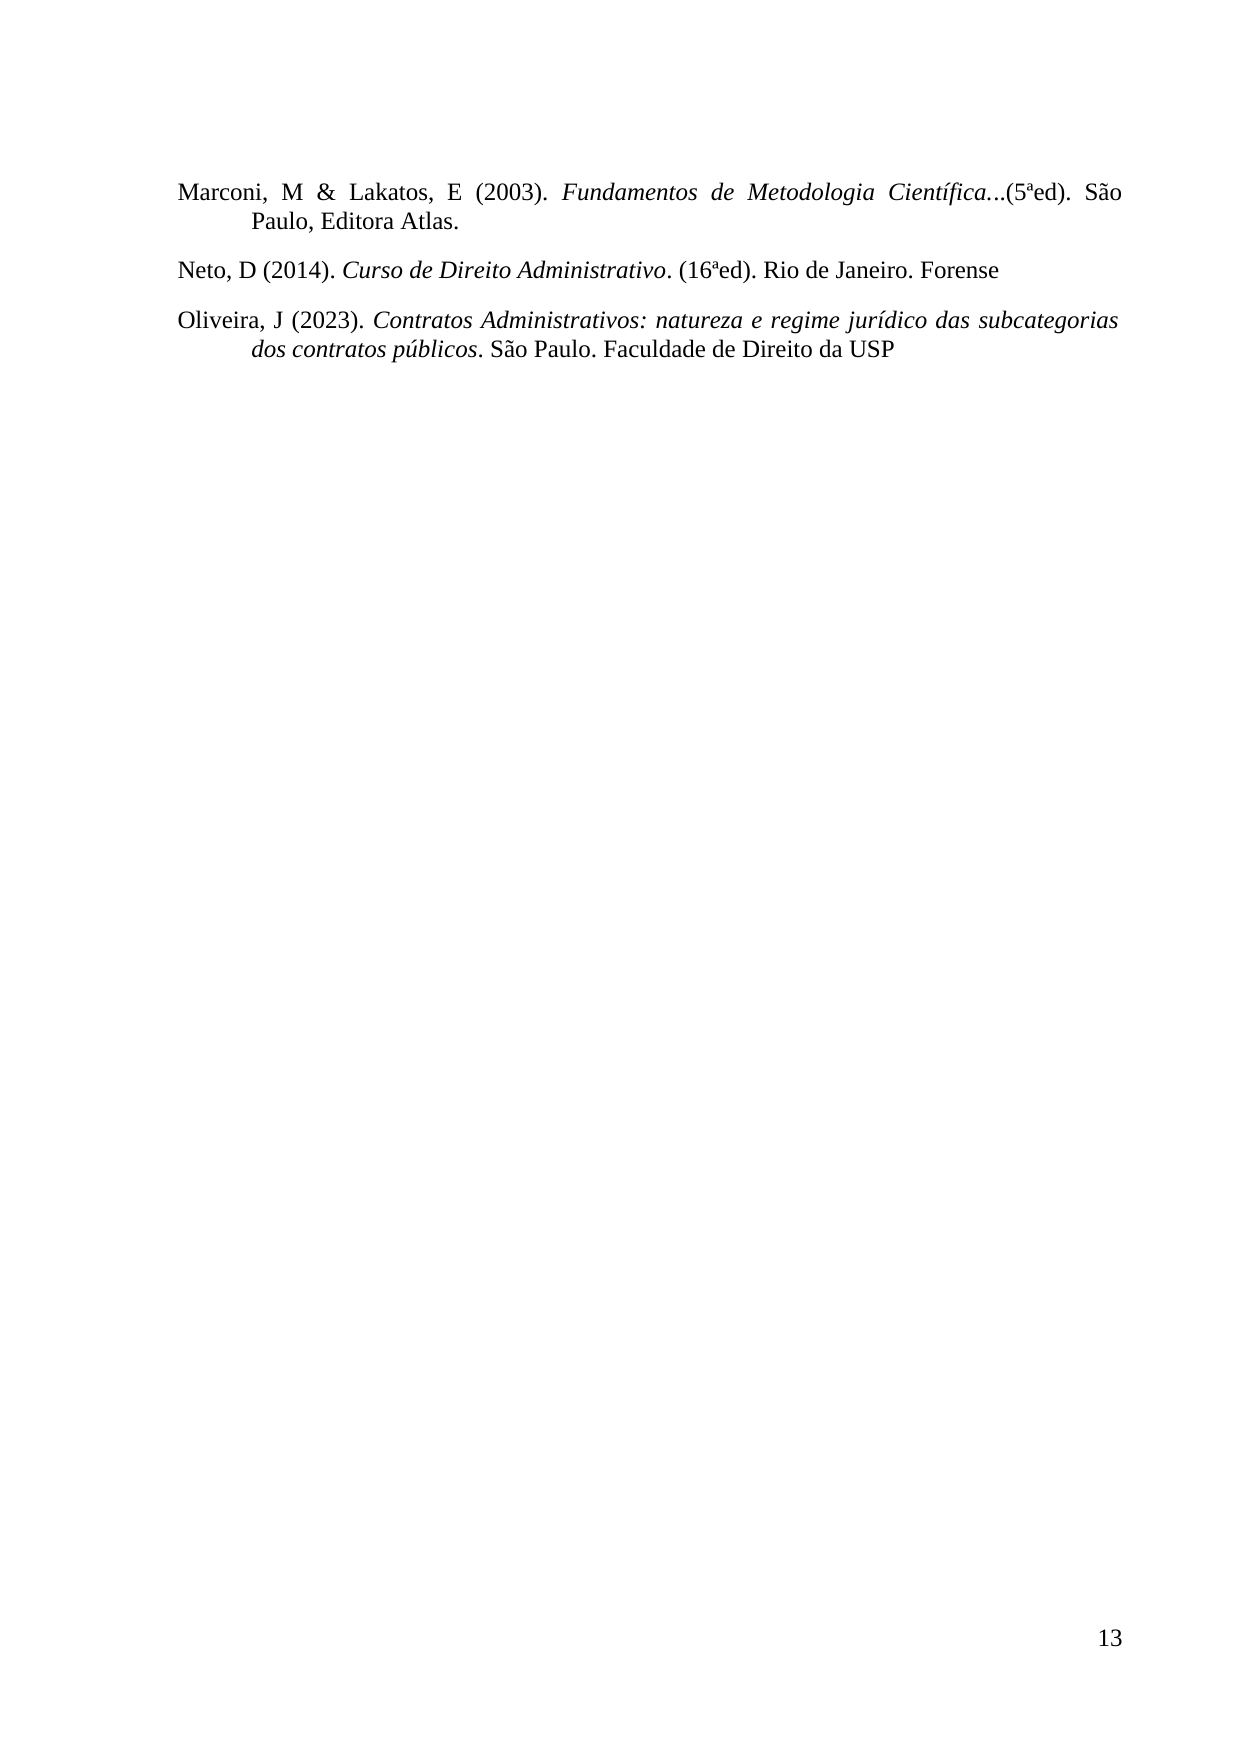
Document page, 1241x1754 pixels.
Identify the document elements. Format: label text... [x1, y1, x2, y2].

text Neto, D (2014). Curso de Direito Administrativo. (16ªed). Rio de Janeiro. Forense [177, 256, 1122, 284]
text Marconi, M & Lakatos, E (2003). Fundamentos de Metodologia Científica...(5ªed). São Paulo, Editora Atlas. [177, 177, 1122, 235]
text Oliveira, J (2023). Contratos Administrativos: natureza e regime jurídico das subcategorias dos contratos públicos. São Paulo. Faculdade de Direito da USP [177, 305, 1122, 363]
